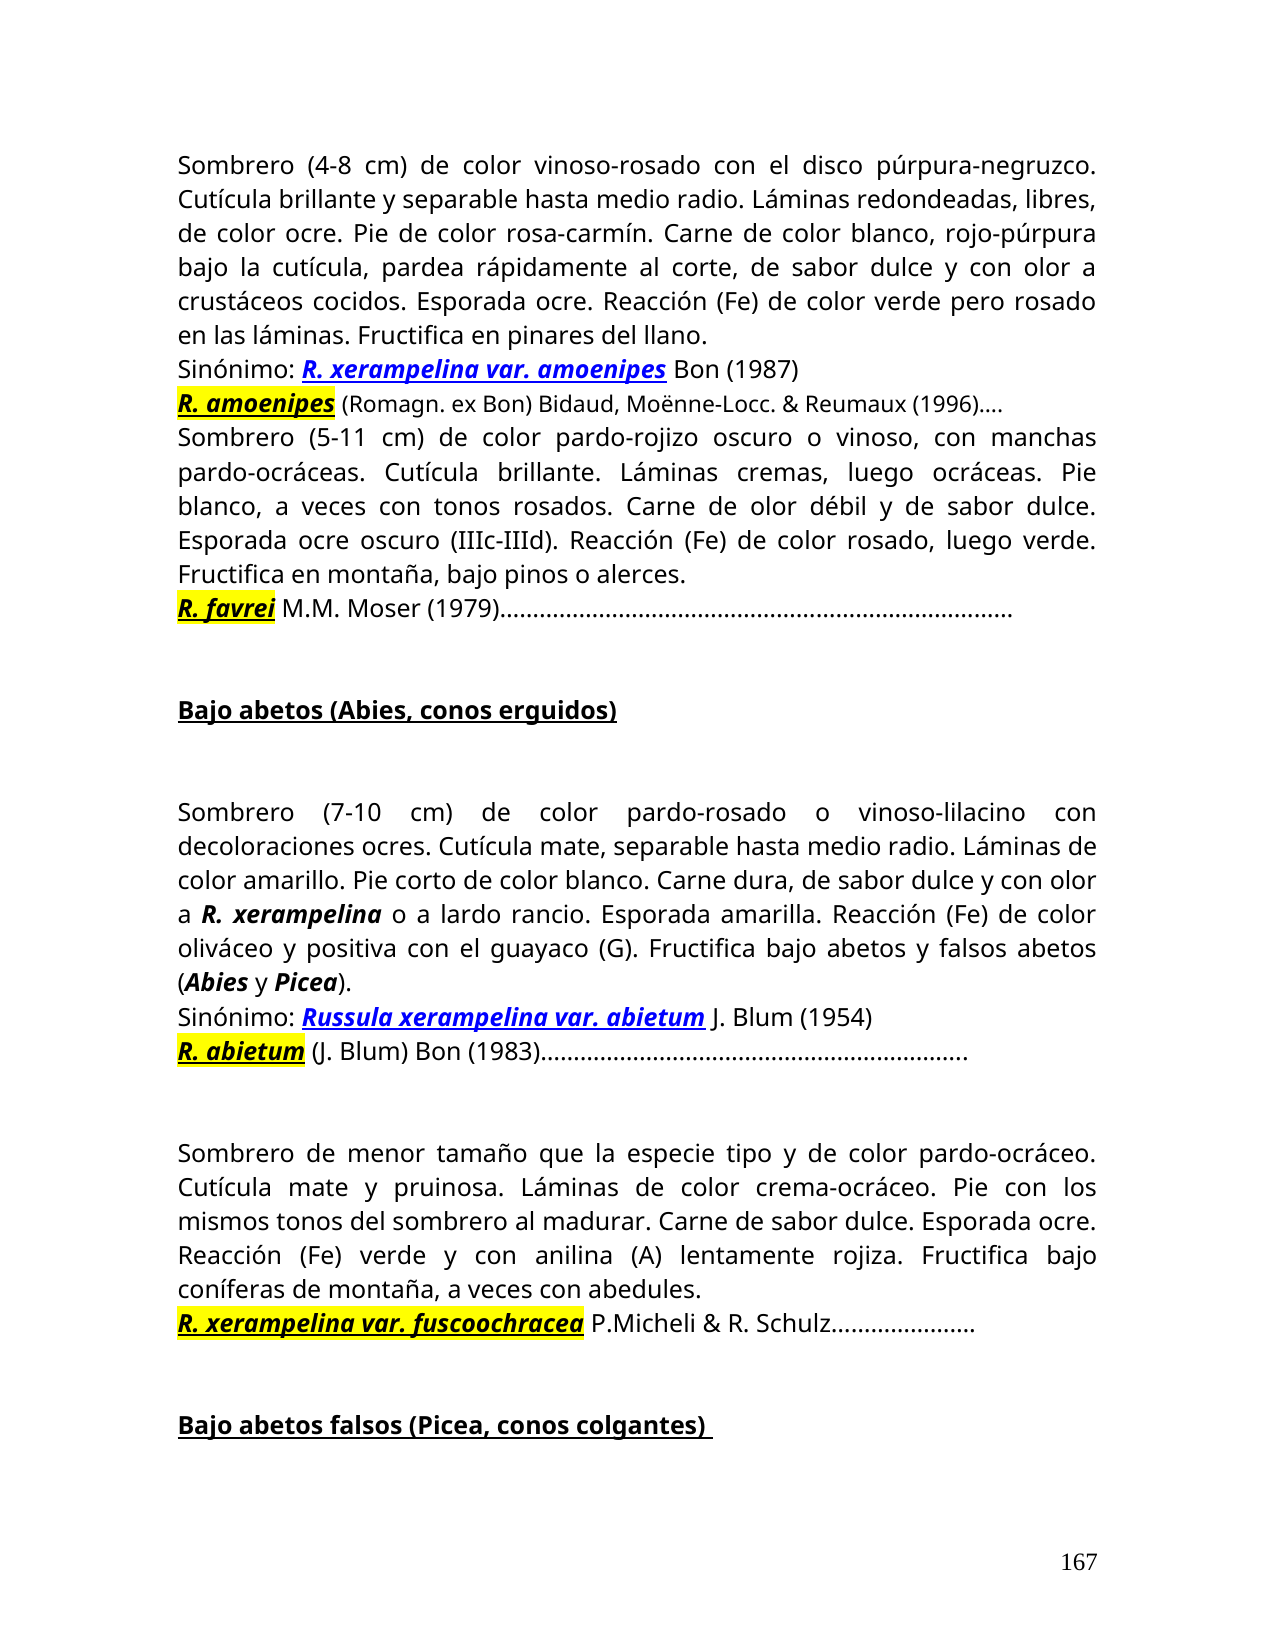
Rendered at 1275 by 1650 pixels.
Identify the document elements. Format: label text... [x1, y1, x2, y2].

text Bajo abetos (Abies, conos erguidos) [177, 693, 1098, 727]
text R. amoenipes (Romagn. ex Bon) Bidaud, Moënne-Locc. & Reumaux (1996)…. [335, 386, 1098, 420]
text Sinónimo: Russula xerampelina var. abietum J. Blum (1954) [177, 999, 1098, 1033]
text Sombrero (5-) de color pardo-rojizo oscuro o vinoso, con manchas pardo-ocráceas. Cutícula brillante. Láminas cremas, luego ocráceas. Pie blanco, a veces con tonos rosados. Carne de olor débil y de sabor dulce. Esporada ocre oscuro (IIIc-IIId). Reacción (Fe) de color rosado, luego verde. Fructifica en montaña, bajo pinos o alerces. [177, 420, 1098, 590]
text R. abietum (J. Blum) Bon (1983)……………………………………………………….. [305, 1033, 1098, 1067]
text Sombrero (7-) de color pardo-rosado o vinoso-lilacino con decoloraciones ocres. Cutícula mate, separable hasta medio radio. Láminas de color amarillo. Pie corto de color blanco. Carne dura, de sabor dulce y con olor a R. xerampelina o a lardo rancio. Esporada amarilla. Reacción (Fe) de color oliváceo y positiva con el guayaco (G). Fructifica bajo abetos y falsos abetos (Abies y Picea). [177, 795, 1098, 999]
text R. favrei M.M. Moser (1979)…………………………………………………………………… [275, 590, 1098, 624]
text R. xerampelina var. fuscoochracea P.Micheli & R. Schulz…………………. [584, 1306, 1098, 1340]
text Bajo abetos falsos (Picea, conos colgantes) [177, 1408, 1098, 1442]
text Sombrero (4-) de color vinoso-rosado con el disco púrpura-negruzco. Cutícula brillante y separable hasta medio radio. Láminas redondeadas, libres, de color ocre. Pie de color rosa-carmín. Carne de color blanco, rojo-púrpura bajo la cutícula, pardea rápidamente al corte, de sabor dulce y con olor a crustáceos cocidos. Esporada ocre. Reacción (Fe) de color verde pero rosado en las láminas. Fructifica en pinares del llano. [177, 148, 1098, 352]
text Sinónimo: R. xerampelina var. amoenipes Bon (1987) [177, 352, 1098, 386]
text Sombrero de menor tamaño que la especie tipo y de color pardo-ocráceo. Cutícula mate y pruinosa. Láminas de color crema-ocráceo. Pie con los mismos tonos del sombrero al madurar. Carne de sabor dulce. Esporada ocre. Reacción (Fe) verde y con anilina (A) lentamente rojiza. Fructifica bajo coníferas de montaña, a veces con abedules. [177, 1135, 1098, 1306]
